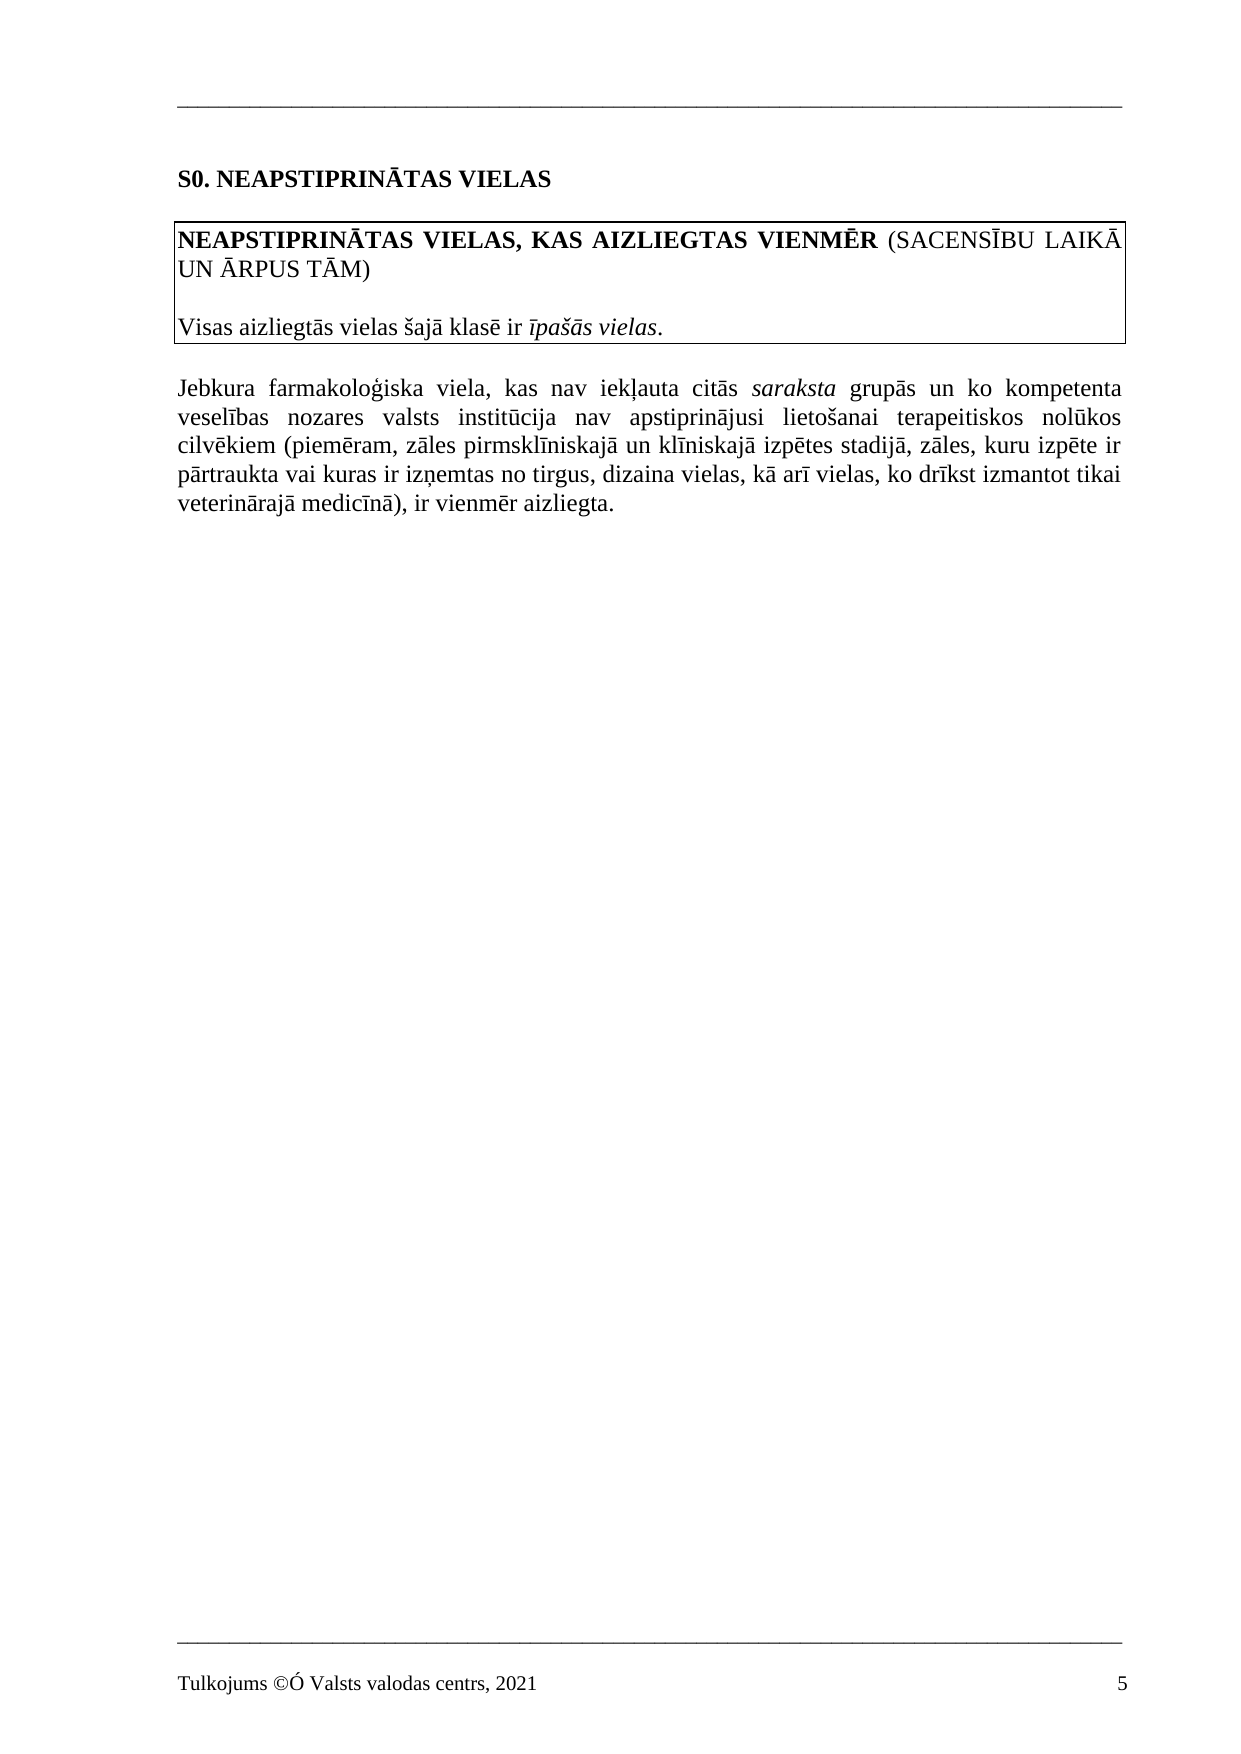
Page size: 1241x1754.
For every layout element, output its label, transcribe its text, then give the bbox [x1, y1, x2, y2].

table_header NEAPSTIPRINĀTAS VIELAS, KAS AIZLIEGTAS VIENMĒR (SACENSĪBU LAIKĀ UN ĀRPUS TĀM) Visas aizliegtās vielas šajā klasē ir īpašās vielas. [175, 223, 1125, 343]
text Jebkura farmakoloģiska viela, kas nav iekļauta citās saraksta grupās un ko kompetenta veselības nozares valsts institūcija nav apstiprinājusi lietošanai terapeitiskos nolūkos cilvēkiem (piemēram, zāles pirmsklīniskajā un klīniskajā izpētes stadijā, zāles, kuru izpēte ir pārtraukta vai kuras ir izņemtas no tirgus, dizaina vielas, kā arī vielas, ko drīkst izmantot tikai veterinārajā medicīnā), ir vienmēr aizliegta. [177, 373, 1122, 517]
text S0. NEAPSTIPRINĀTAS VIELAS [177, 164, 1122, 193]
